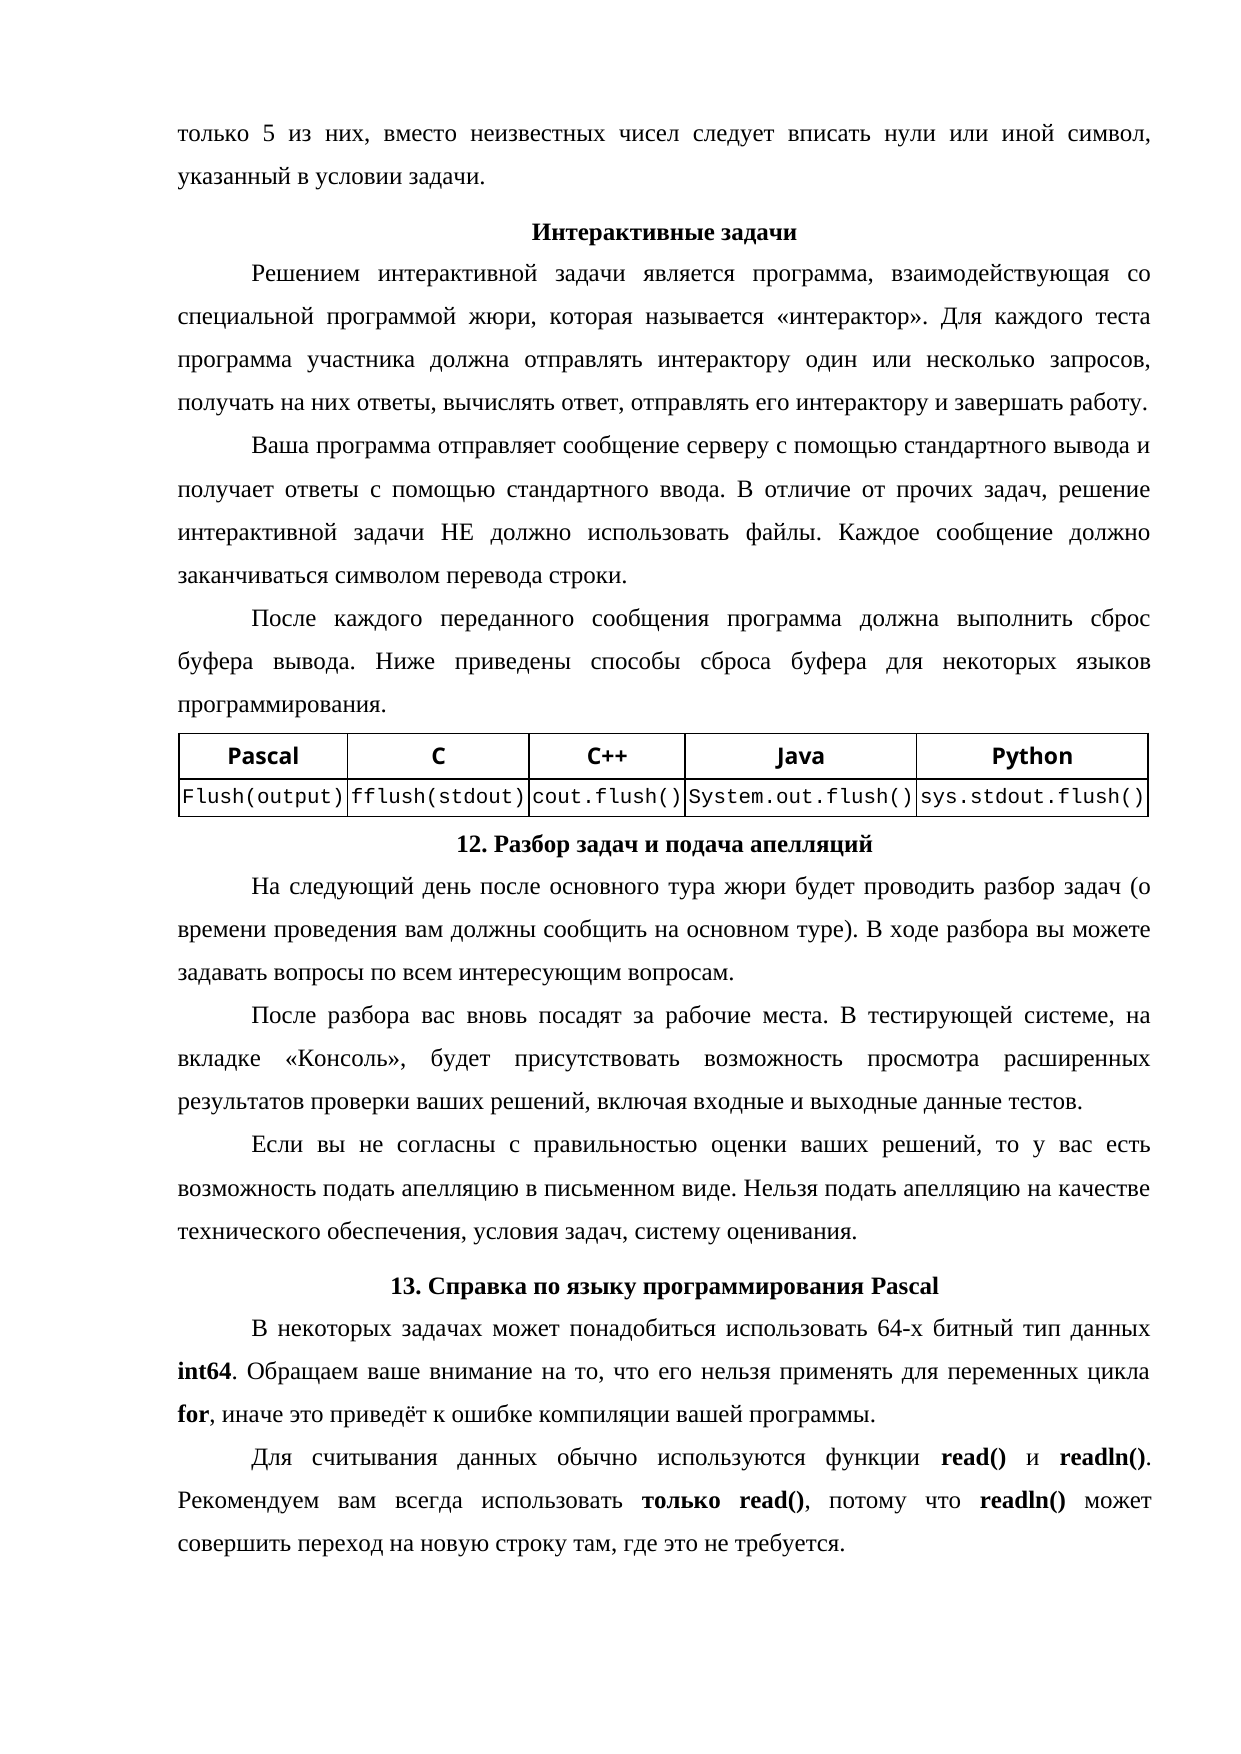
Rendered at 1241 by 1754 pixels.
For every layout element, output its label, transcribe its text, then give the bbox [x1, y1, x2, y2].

text На следующий день после основного тура жюри будет проводить разбор задач (о времени проведения вам должны сообщить на основном туре). В ходе разбора вы можете задавать вопросы по всем интересующим вопросам. [177, 871, 1152, 986]
text 12. Разбор задач и подача апелляций [177, 829, 1152, 858]
text После разбора вас вновь посадят за рабочие места. В тестирующей системе, на вкладке «Консоль», будет присутствовать возможность просмотра расширенных результатов проверки ваших решений, включая входные и выходные данные тестов. [177, 1000, 1152, 1115]
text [177, 118, 1152, 190]
table_cell Flush(output) [180, 780, 347, 816]
text Для считывания данных обычно используются функции read() и readln(). Рекомендуем вам всегда использовать только read(), потому что readln() может совершить переход на новую строку там, где это не требуется. [177, 1442, 1152, 1557]
table_cell sys.stdout.flush() [917, 780, 1147, 816]
table_header Java [686, 734, 916, 778]
table_cell cout.flush() [530, 780, 684, 816]
text Ваша программа отправляет сообщение серверу с помощью стандартного вывода и получает ответы с помощью стандартного ввода. В отличие от прочих задач, решение интерактивной задачи НЕ должно использовать файлы. Каждое сообщение должно заканчиваться символом перевода строки. [177, 431, 1152, 589]
text Решением интерактивной задачи является программа, взаимодействующая со специальной программой жюри, которая называется «интерактор». Для каждого теста программа участника должна отправлять интерактору один или несколько запросов, получать на них ответы, вычислять ответ, отправлять его интерактору и завершать работу. [177, 258, 1152, 416]
text В некоторых задачах может понадобиться использовать 64-х битный тип данных int64. Обращаем ваше внимание на то, что его нельзя применять для переменных цикла for, иначе это приведёт к ошибке компиляции вашей программы. [177, 1313, 1152, 1428]
table_cell fflush(stdout) [348, 780, 528, 816]
table_cell System.out.flush() [686, 780, 916, 816]
table_header C [348, 734, 528, 778]
text 13. Справка по языку программирования Pascal [177, 1271, 1152, 1300]
text Интерактивные задачи [177, 217, 1152, 246]
table_header C++ [530, 734, 684, 778]
text Если вы не согласны с правильностью оценки ваших решений, то у вас есть возможность подать апелляцию в письменном виде. Нельзя подать апелляцию на качестве технического обеспечения, условия задач, систему оценивания. [177, 1129, 1152, 1244]
text После каждого переданного сообщения программа должна выполнить сброс буфера вывода. Ниже приведены способы сброса буфера для некоторых языков программирования. [177, 603, 1152, 718]
table_header Python [917, 734, 1147, 778]
table_header Pascal [180, 734, 347, 778]
